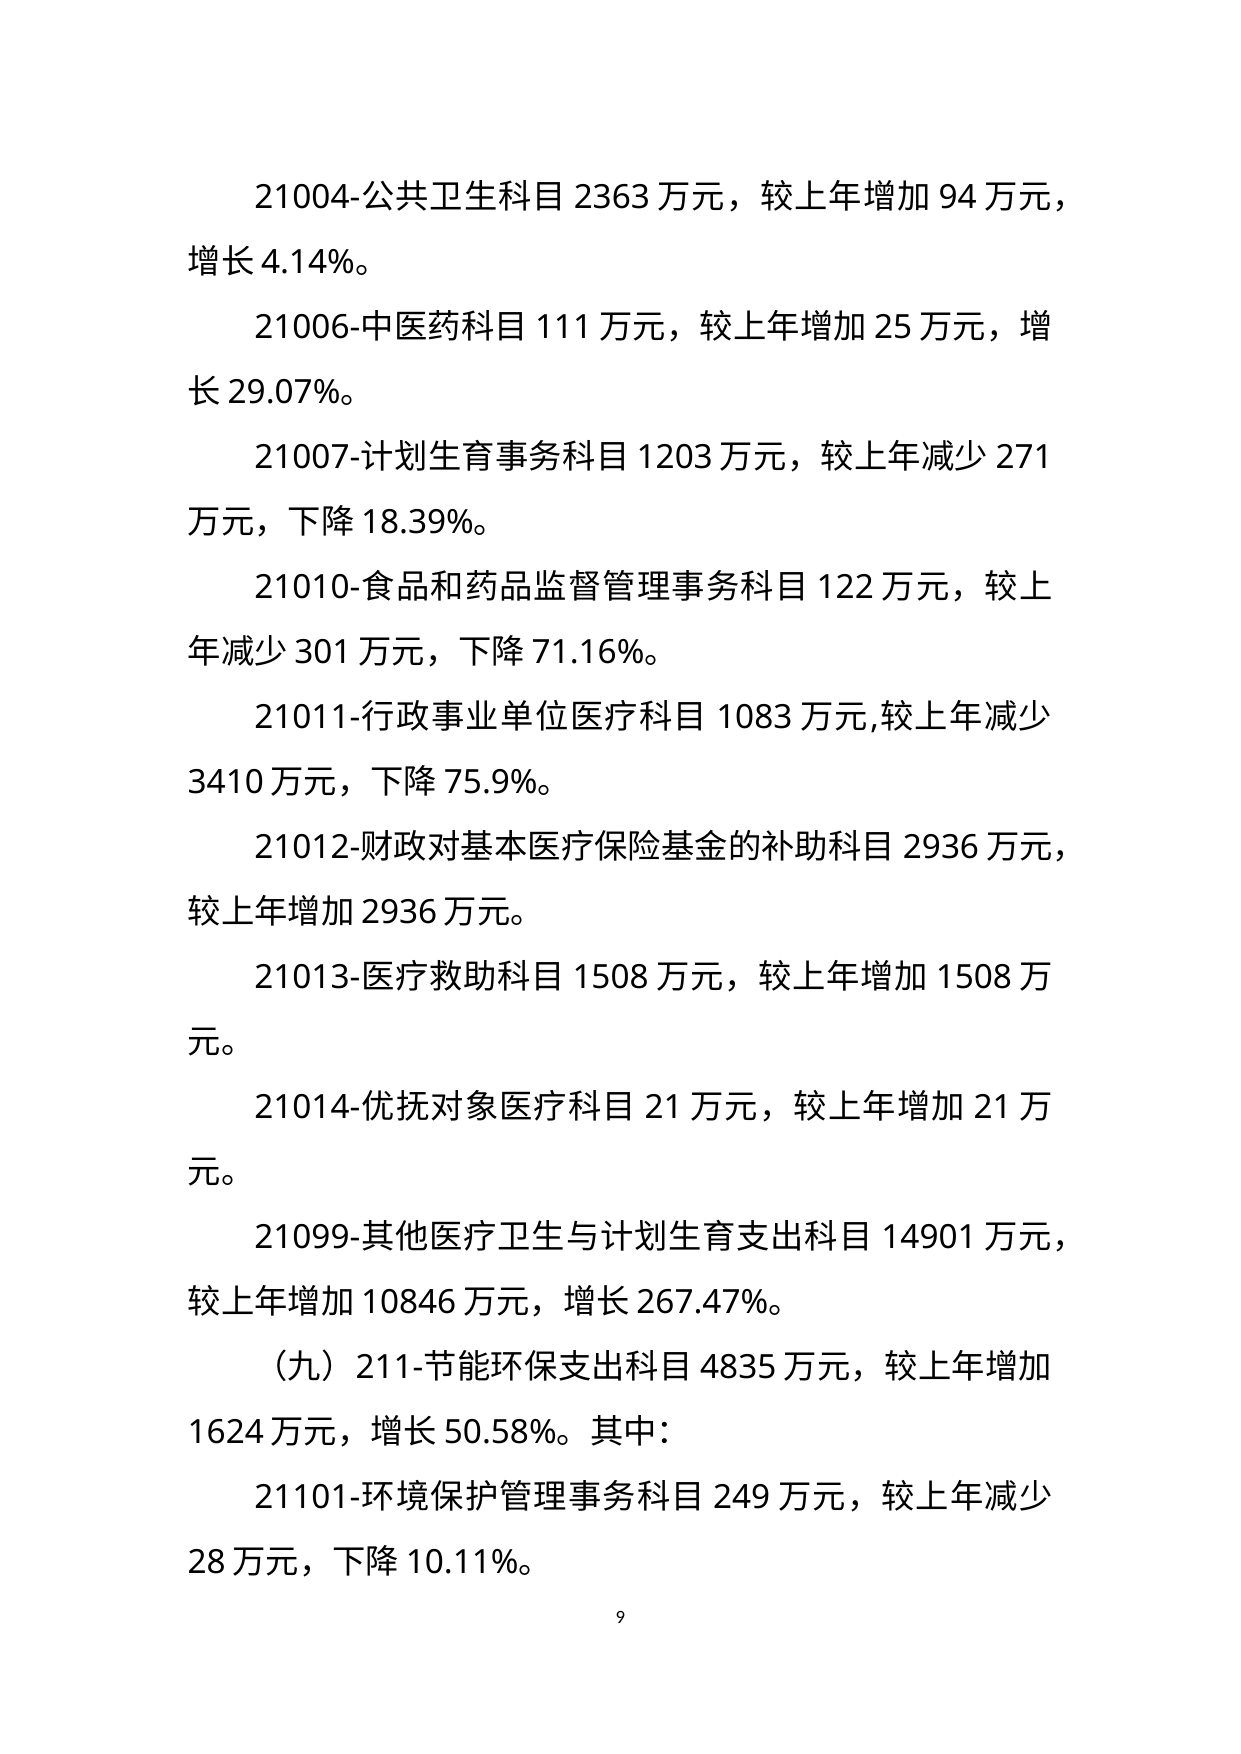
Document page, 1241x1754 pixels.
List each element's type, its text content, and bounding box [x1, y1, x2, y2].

text 21004-公共卫生科目2363万元，较上年增加94万元，增长4.14%。 [187, 162, 1053, 292]
text （九）211-节能环保支出科目4835万元，较上年增加1624万元，增长50.58%。其中： [187, 1332, 1053, 1462]
text 21011-行政事业单位医疗科目1083万元,较上年减少3410万元，下降75.9%。 [187, 682, 1053, 812]
text 21099-其他医疗卫生与计划生育支出科目14901万元，较上年增加10846万元，增长267.47%。 [187, 1202, 1053, 1332]
text 21101-环境保护管理事务科目249万元，较上年减少28万元，下降10.11%。 [187, 1462, 1053, 1592]
text 21007-计划生育事务科目1203万元，较上年减少271万元，下降18.39%。 [187, 422, 1053, 552]
text 21013-医疗救助科目1508万元，较上年增加1508万元。 [187, 942, 1053, 1072]
text 21014-优抚对象医疗科目21万元，较上年增加21万元。 [187, 1072, 1053, 1202]
text 21006-中医药科目111万元，较上年增加25万元，增长29.07%。 [187, 292, 1053, 422]
text 21010-食品和药品监督管理事务科目122万元，较上年减少301万元，下降71.16%。 [187, 552, 1053, 682]
text 21012-财政对基本医疗保险基金的补助科目2936万元，较上年增加2936万元。 [187, 812, 1053, 942]
